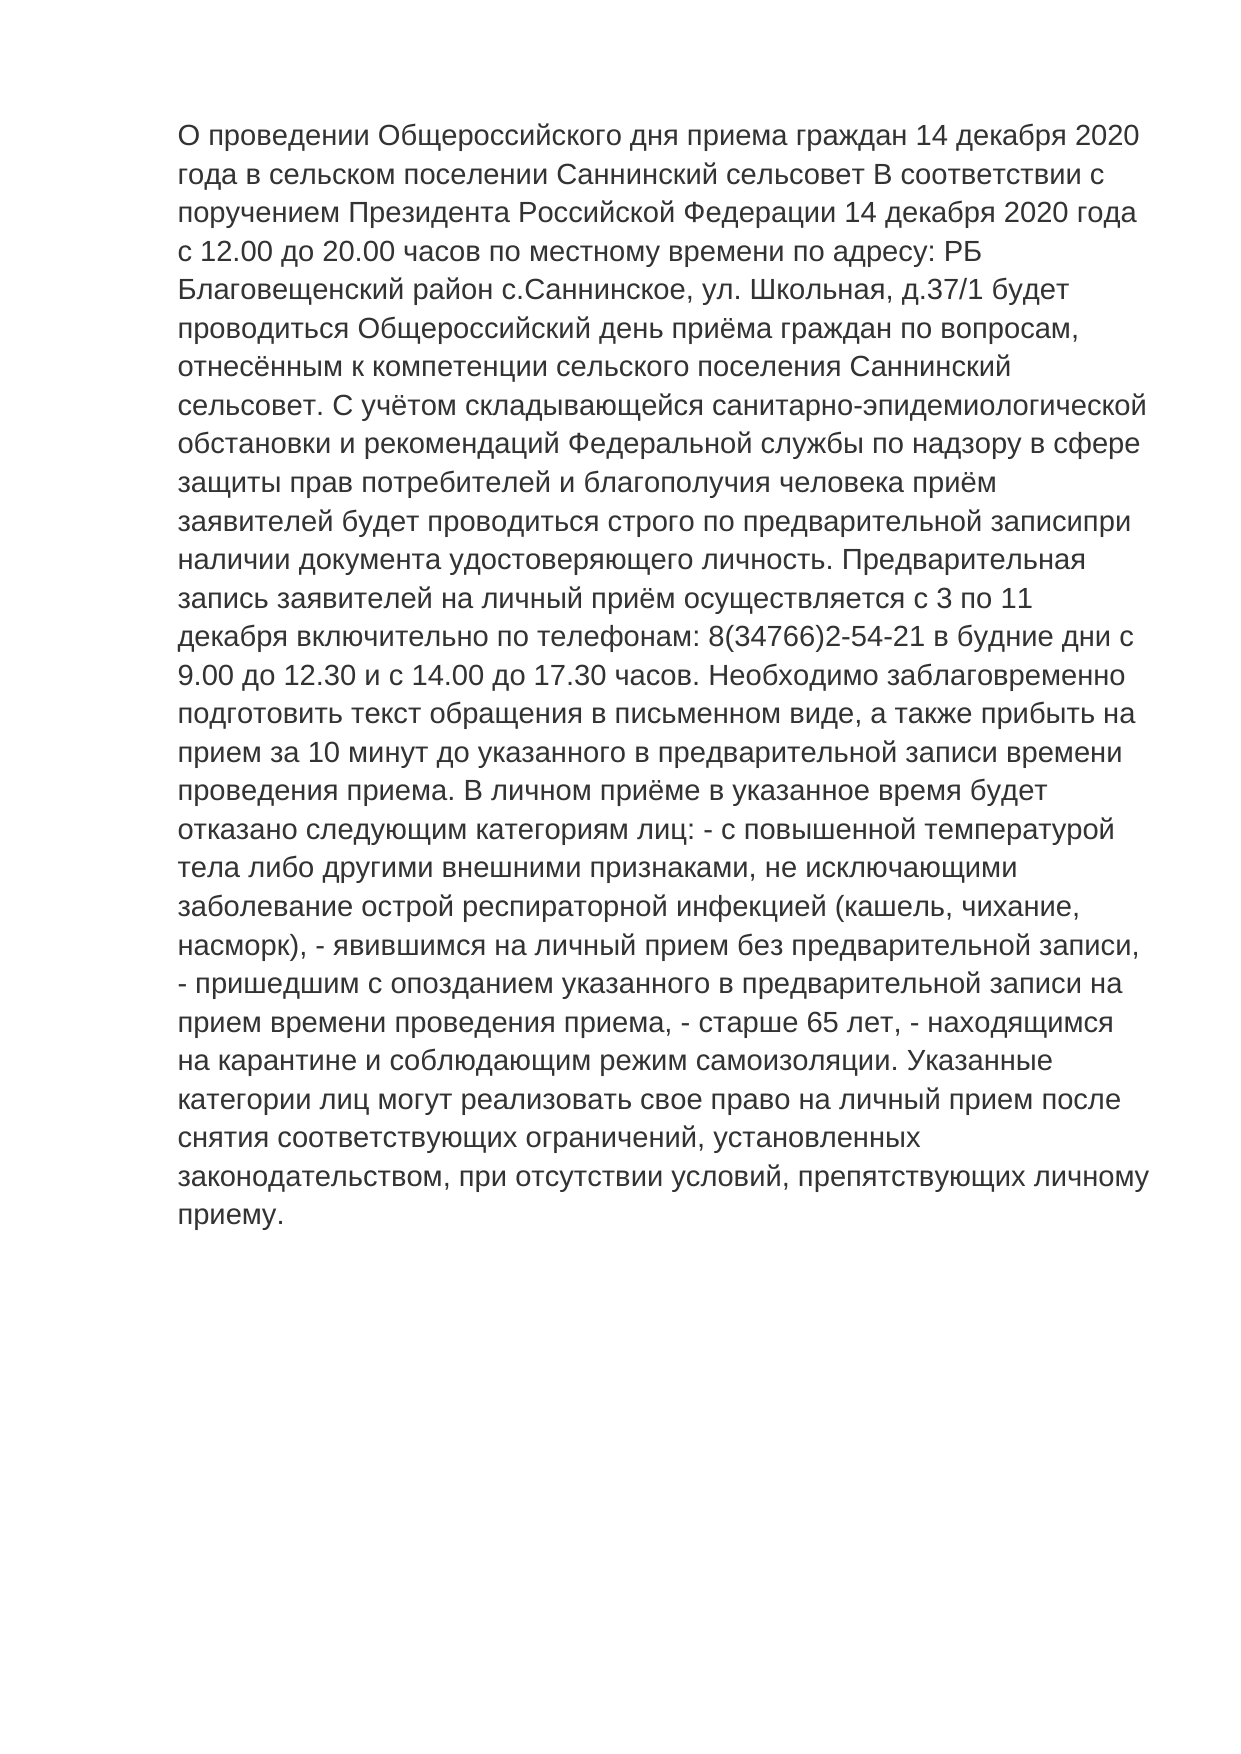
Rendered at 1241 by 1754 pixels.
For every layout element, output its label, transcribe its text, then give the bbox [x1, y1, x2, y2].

text О проведении Общероссийского дня приема граждан 14 декабря 2020 года в сельском поселении Саннинский сельсовет В соответствии с поручением Президента Российской Федерации 14 декабря 2020 года с 12.00 до 20.00 часов по местному времени по адресу: РБ Благовещенский район с.Саннинское, ул. Школьная, д.37/1 будет проводиться Общероссийский день приёма граждан по вопросам, отнесённым к компетенции сельского поселения Саннинский сельсовет. С учётом складывающейся санитарно-эпидемиологической обстановки и рекомендаций Федеральной службы по надзору в сфере защиты прав потребителей и благополучия человека приём заявителей будет проводиться строго по предварительной записипри наличии документа удостоверяющего личность. Предварительная запись заявителей на личный приём осуществляется с 3 по 11 декабря включительно по телефонам: 8(34766)2-54-21 в будние дни с 9.00 до 12.30 и с 14.00 до 17.30 часов. Необходимо заблаговременно подготовить текст обращения в письменном виде, а также прибыть на прием за 10 минут до указанного в предварительной записи времени проведения приема. В личном приёме в указанное время будет отказано следующим категориям лиц: - с повышенной температурой тела либо другими внешними признаками, не исключающими заболевание острой респираторной инфекцией (кашель, чихание, насморк), - явившимся на личный прием без предварительной записи, - пришедшим с опозданием указанного в предварительной записи на прием времени проведения приема, - старше 65 лет, - находящимся на карантине и соблюдающим режим самоизоляции. Указанные категории лиц могут реализовать свое право на личный прием после снятия соответствующих ограничений, установленных законодательством, при отсутствии условий, препятствующих личному приему. [177, 118, 1152, 1231]
